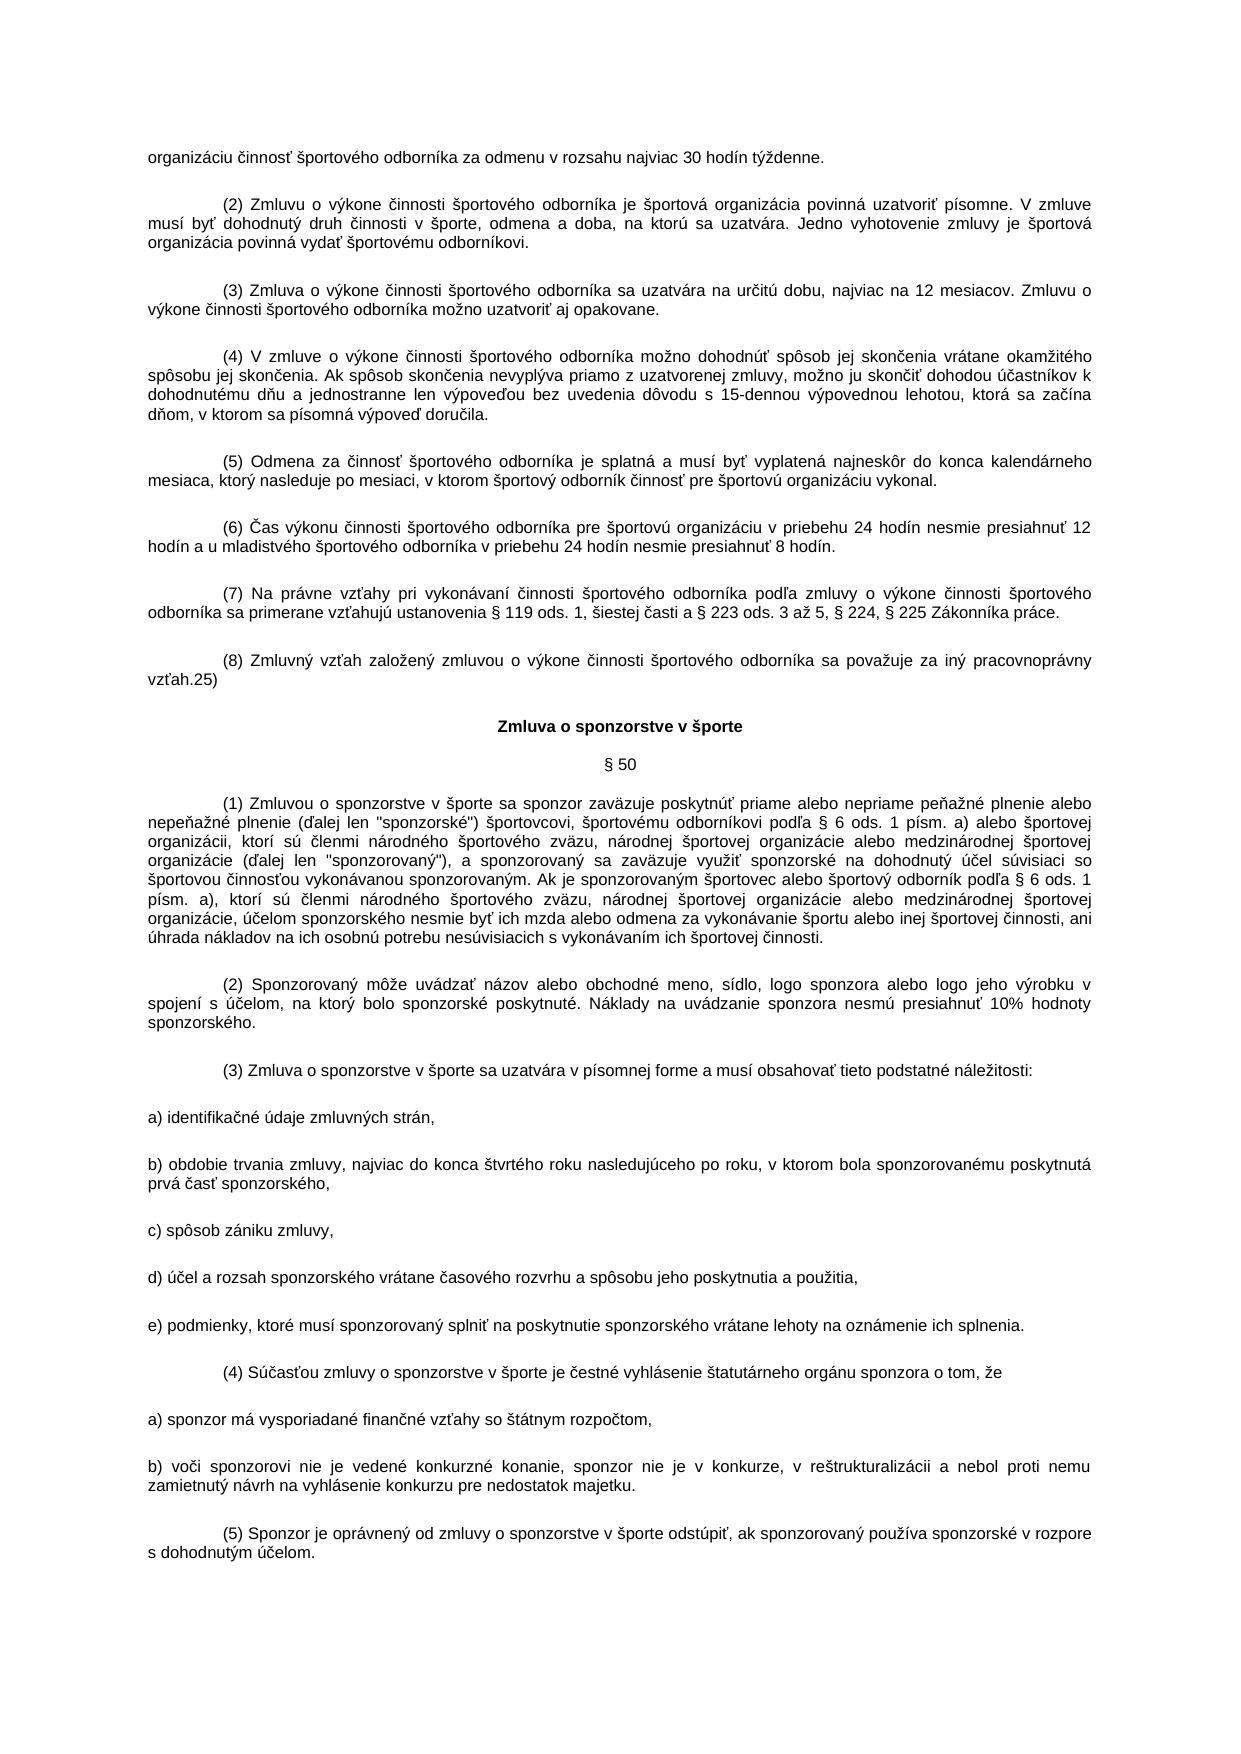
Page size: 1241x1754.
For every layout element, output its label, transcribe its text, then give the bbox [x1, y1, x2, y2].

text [148, 148, 1092, 167]
text (2) Sponzorovaný môže uvádzať názov alebo obchodné meno, sídlo, logo sponzora alebo logo jeho výrobku v spojení s účelom, na ktorý bolo sponzorské poskytnuté. Náklady na uvádzanie sponzora nesmú presiahnuť 10% hodnoty sponzorského. [148, 975, 1092, 1032]
text Zmluva o sponzorstve v športe [148, 717, 1092, 736]
text (4) V zmluve o výkone činnosti športového odborníka možno dohodnúť spôsob jej skončenia vrátane okamžitého spôsobu jej skončenia. Ak spôsob skončenia nevyplýva priamo z uzatvorenej zmluvy, možno ju skončiť dohodou účastníkov k dohodnutému dňu a jednostranne len výpoveďou bez uvedenia dôvodu s 15-dennou výpovednou lehotou, ktorá sa začína dňom, v ktorom sa písomná výpoveď doručila. [148, 347, 1092, 423]
text (8) Zmluvný vzťah založený zmluvou o výkone činnosti športového odborníka sa považuje za iný pracovnoprávny vzťah.25) [148, 651, 1092, 689]
text d) účel a rozsah sponzorského vrátane časového rozvrhu a spôsobu jeho poskytnutia a použitia, [148, 1268, 1092, 1287]
text (5) Sponzor je oprávnený od zmluvy o sponzorstve v športe odstúpiť, ak sponzorovaný používa sponzorské v rozpore s dohodnutým účelom. [148, 1523, 1092, 1562]
text § 50 [148, 755, 1092, 774]
text c) spôsob zániku zmluvy, [148, 1221, 1092, 1240]
text (6) Čas výkonu činnosti športového odborníka pre športovú organizáciu v priebehu 24 hodín nesmie presiahnuť 12 hodín a u mladistvého športového odborníka v priebehu 24 hodín nesmie presiahnuť 8 hodín. [148, 518, 1092, 556]
text (3) Zmluva o sponzorstve v športe sa uzatvára v písomnej forme a musí obsahovať tieto podstatné náležitosti: [148, 1060, 1092, 1079]
text (3) Zmluva o výkone činnosti športového odborníka sa uzatvára na určitú dobu, najviac na 12 mesiacov. Zmluvu o výkone činnosti športového odborníka možno uzatvoriť aj opakovane. [148, 280, 1092, 319]
text b) obdobie trvania zmluvy, najviac do konca štvrtého roku nasledujúceho po roku, v ktorom bola sponzorovanému poskytnutá prvá časť sponzorského, [148, 1155, 1092, 1193]
text a) identifikačné údaje zmluvných strán, [148, 1108, 1092, 1127]
text b) voči sponzorovi nie je vedené konkurzné konanie, sponzor nie je v konkurze, v reštrukturalizácii a nebol proti nemu zamietnutý návrh na vyhlásenie konkurzu pre nedostatok majetku. [148, 1457, 1092, 1495]
text (5) Odmena za činnosť športového odborníka je splatná a musí byť vyplatená najneskôr do konca kalendárneho mesiaca, ktorý nasleduje po mesiaci, v ktorom športový odborník činnosť pre športovú organizáciu vykonal. [148, 451, 1092, 490]
text e) podmienky, ktoré musí sponzorovaný splniť na poskytnutie sponzorského vrátane lehoty na oznámenie ich splnenia. [148, 1316, 1092, 1335]
text (1) Zmluvou o sponzorstve v športe sa sponzor zaväzuje poskytnúť priame alebo nepriame peňažné plnenie alebo nepeňažné plnenie (ďalej len "sponzorské") športovcovi, športovému odborníkovi podľa § 6 ods. 1 písm. a) alebo športovej organizácii, ktorí sú členmi národného športového zväzu, národnej športovej organizácie alebo medzinárodnej športovej organizácie (ďalej len "sponzorovaný"), a sponzorovaný sa zaväzuje využiť sponzorské na dohodnutý účel súvisiaci so športovou činnosťou vykonávanou sponzorovaným. Ak je sponzorovaným športovec alebo športový odborník podľa § 6 ods. 1 písm. a), ktorí sú členmi národného športového zväzu, národnej športovej organizácie alebo medzinárodnej športovej organizácie, účelom sponzorského nesmie byť ich mzda alebo odmena za vykonávanie športu alebo inej športovej činnosti, ani úhrada nákladov na ich osobnú potrebu nesúvisiacich s vykonávaním ich športovej činnosti. [148, 793, 1092, 947]
text (2) Zmluvu o výkone činnosti športového odborníka je športová organizácia povinná uzatvoriť písomne. V zmluve musí byť dohodnutý druh činnosti v športe, odmena a doba, na ktorú sa uzatvára. Jedno vyhotovenie zmluvy je športová organizácia povinná vydať športovému odborníkovi. [148, 195, 1092, 252]
text a) sponzor má vysporiadané finančné vzťahy so štátnym rozpočtom, [148, 1410, 1092, 1429]
text (4) Súčasťou zmluvy o sponzorstve v športe je čestné vyhlásenie štatutárneho orgánu sponzora o tom, že [148, 1363, 1092, 1382]
text (7) Na právne vzťahy pri vykonávaní činnosti športového odborníka podľa zmluvy o výkone činnosti športového odborníka sa primerane vzťahujú ustanovenia § 119 ods. 1, šiestej časti a § 223 ods. 3 až 5, § 224, § 225 Zákonníka práce. [148, 584, 1092, 622]
